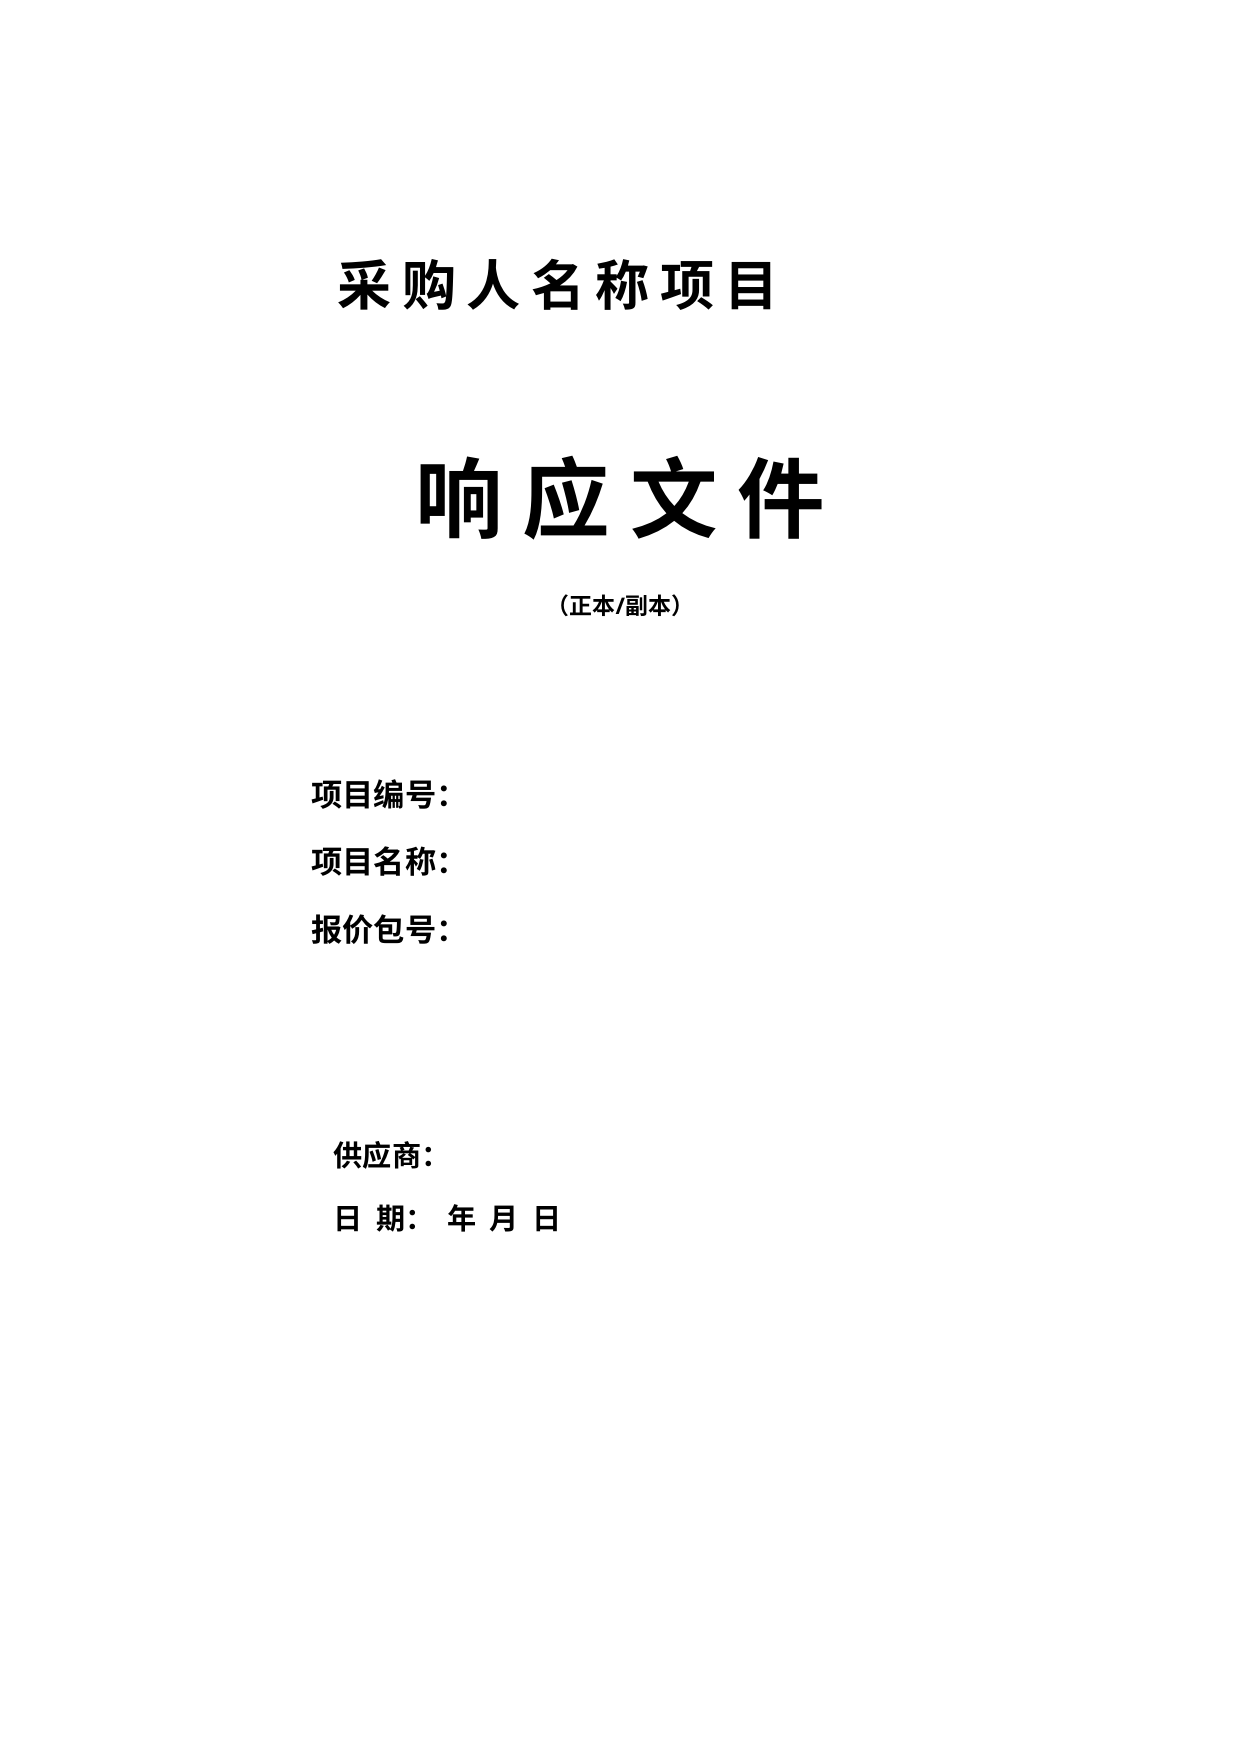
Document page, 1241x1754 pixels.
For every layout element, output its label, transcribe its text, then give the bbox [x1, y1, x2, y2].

list 采购人名称项目 [187, 242, 1053, 321]
text 项目编号： [187, 770, 1053, 815]
text （正本/副本） [187, 587, 1053, 621]
text 项目名称： [187, 838, 1053, 883]
text 报价包号： [187, 905, 1053, 951]
text 响 应 文 件 [187, 429, 1053, 556]
text 日 期： 年 月 日 [187, 1196, 1053, 1238]
text 供应商： [187, 1132, 1053, 1175]
